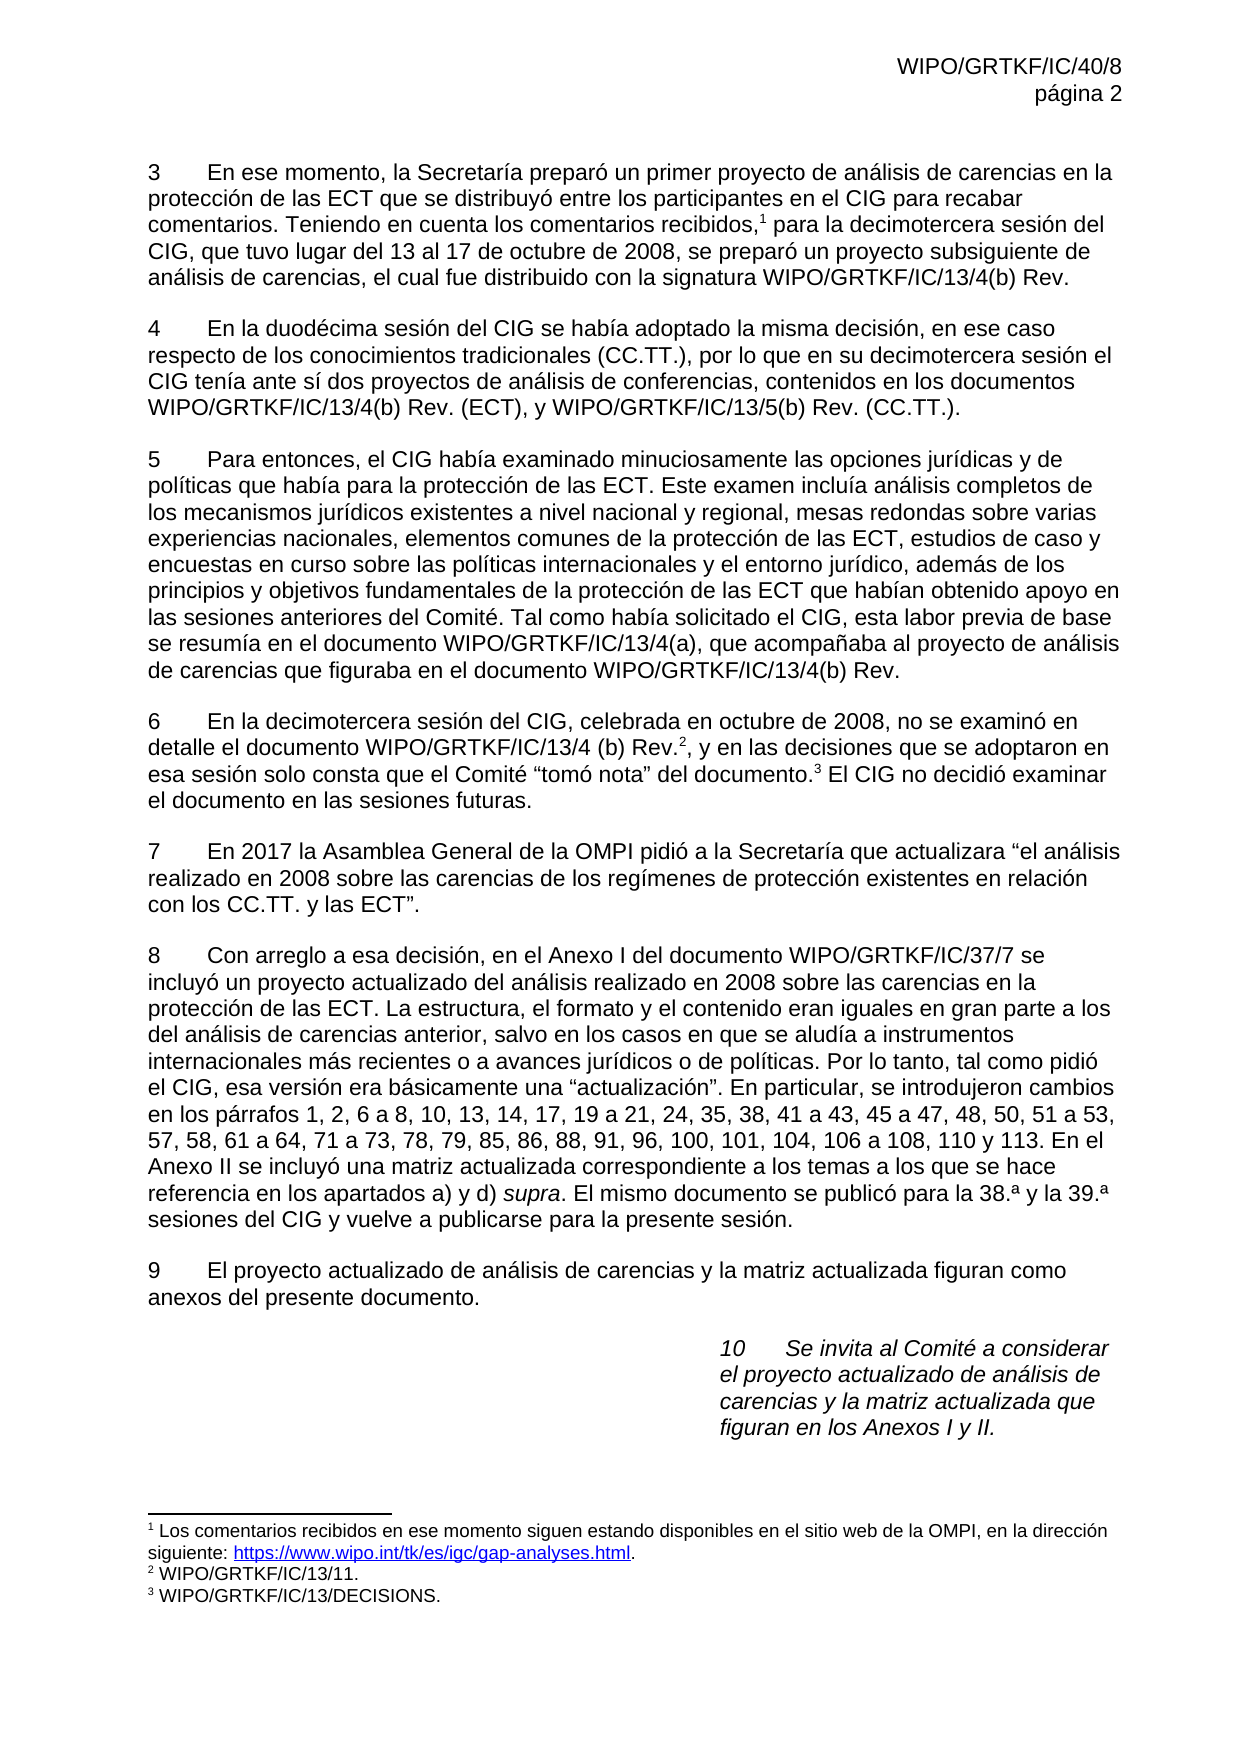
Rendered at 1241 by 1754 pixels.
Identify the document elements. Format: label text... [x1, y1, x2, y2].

text Para entonces, el CIG había examinado minuciosamente las opciones jurídicas y de políticas que había para la protección de las ECT. Este examen incluía análisis completos de los mecanismos jurídicos existentes a nivel nacional y regional, mesas redondas sobre varias experiencias nacionales, elementos comunes de la protección de las ECT, estudios de caso y encuestas en curso sobre las políticas internacionales y el entorno jurídico, además de los principios y objetivos fundamentales de la protección de las ECT que habían obtenido apoyo en las sesiones anteriores del Comité. Tal como había solicitado el CIG, esta labor previa de base se resumía en el documento WIPO/GRTKF/IC/13/4(a), que acompañaba al proyecto de análisis de carencias que figuraba en el documento WIPO/GRTKF/IC/13/4(b) Rev. [148, 446, 1122, 683]
text Con arreglo a esa decisión, en el Anexo I del documento WIPO/GRTKF/IC/37/7 se incluyó un proyecto actualizado del análisis realizado en 2008 sobre las carencias en la protección de las ECT. La estructura, el formato y el contenido eran iguales en gran parte a los del análisis de carencias anterior, salvo en los casos en que se aludía a instrumentos internacionales más recientes o a avances jurídicos o de políticas. Por lo tanto, tal como pidió el CIG, esa versión era básicamente una “actualización”. En particular, se introdujeron cambios en los párrafos 1, 2, 6 a 8, 10, 13, 14, 17, 19 a 21, 24, 35, 38, 41 a 43, 45 a 47, 48, 50, 51 a 53, 57, 58, 61 a 64, 71 a 73, 78, 79, 85, 86, 88, 91, 96, 100, 101, 104, 106 a 108, 110 y 113. En el Anexo II se incluyó una matriz actualizada correspondiente a los temas a los que se hace referencia en los apartados a) y d) supra. El mismo documento se publicó para la 38.ª y la 39.ª sesiones del CIG y vuelve a publicarse para la presente sesión. [148, 942, 1122, 1232]
text En la decimotercera sesión del CIG, celebrada en octubre de 2008, no se examinó en detalle el documento WIPO/GRTKF/IC/13/4 (b) Rev., y en las decisiones que se adoptaron en esa sesión solo consta que el Comité “tomó nota” del documento. El CIG no decidió examinar el documento en las sesiones futuras. [148, 708, 1122, 813]
text El proyecto actualizado de análisis de carencias y la matriz actualizada figuran como anexos del presente documento. [148, 1257, 1122, 1310]
text En ese momento, la Secretaría preparó un primer proyecto de análisis de carencias en la protección de las ECT que se distribuyó entre los participantes en el CIG para recabar comentarios. Teniendo en cuenta los comentarios recibidos, para la decimotercera sesión del CIG, que tuvo lugar del 13 al 17 de octubre de 2008, se preparó un proyecto subsiguiente de análisis de carencias, el cual fue distribuido con la signatura WIPO/GRTKF/IC/13/4(b) Rev. [148, 158, 1122, 290]
text Se invita al Comité a considerar el proyecto actualizado de análisis de carencias y la matriz actualizada que figuran en los Anexos I y II. [719, 1335, 1122, 1440]
text En 2017 la Asamblea General de la OMPI pidió a la Secretaría que actualizara “el análisis realizado en 2008 sobre las carencias de los regímenes de protección existentes en relación con los CC.TT. y las ECT”. [148, 838, 1122, 917]
text En la duodécima sesión del CIG se había adoptado la misma decisión, en ese caso respecto de los conocimientos tradicionales (CC.TT.), por lo que en su decimotercera sesión el CIG tenía ante sí dos proyectos de análisis de conferencias, contenidos en los documentos WIPO/GRTKF/IC/13/4(b) Rev. (ECT), y WIPO/GRTKF/IC/13/5(b) Rev. (CC.TT.). [148, 315, 1122, 421]
